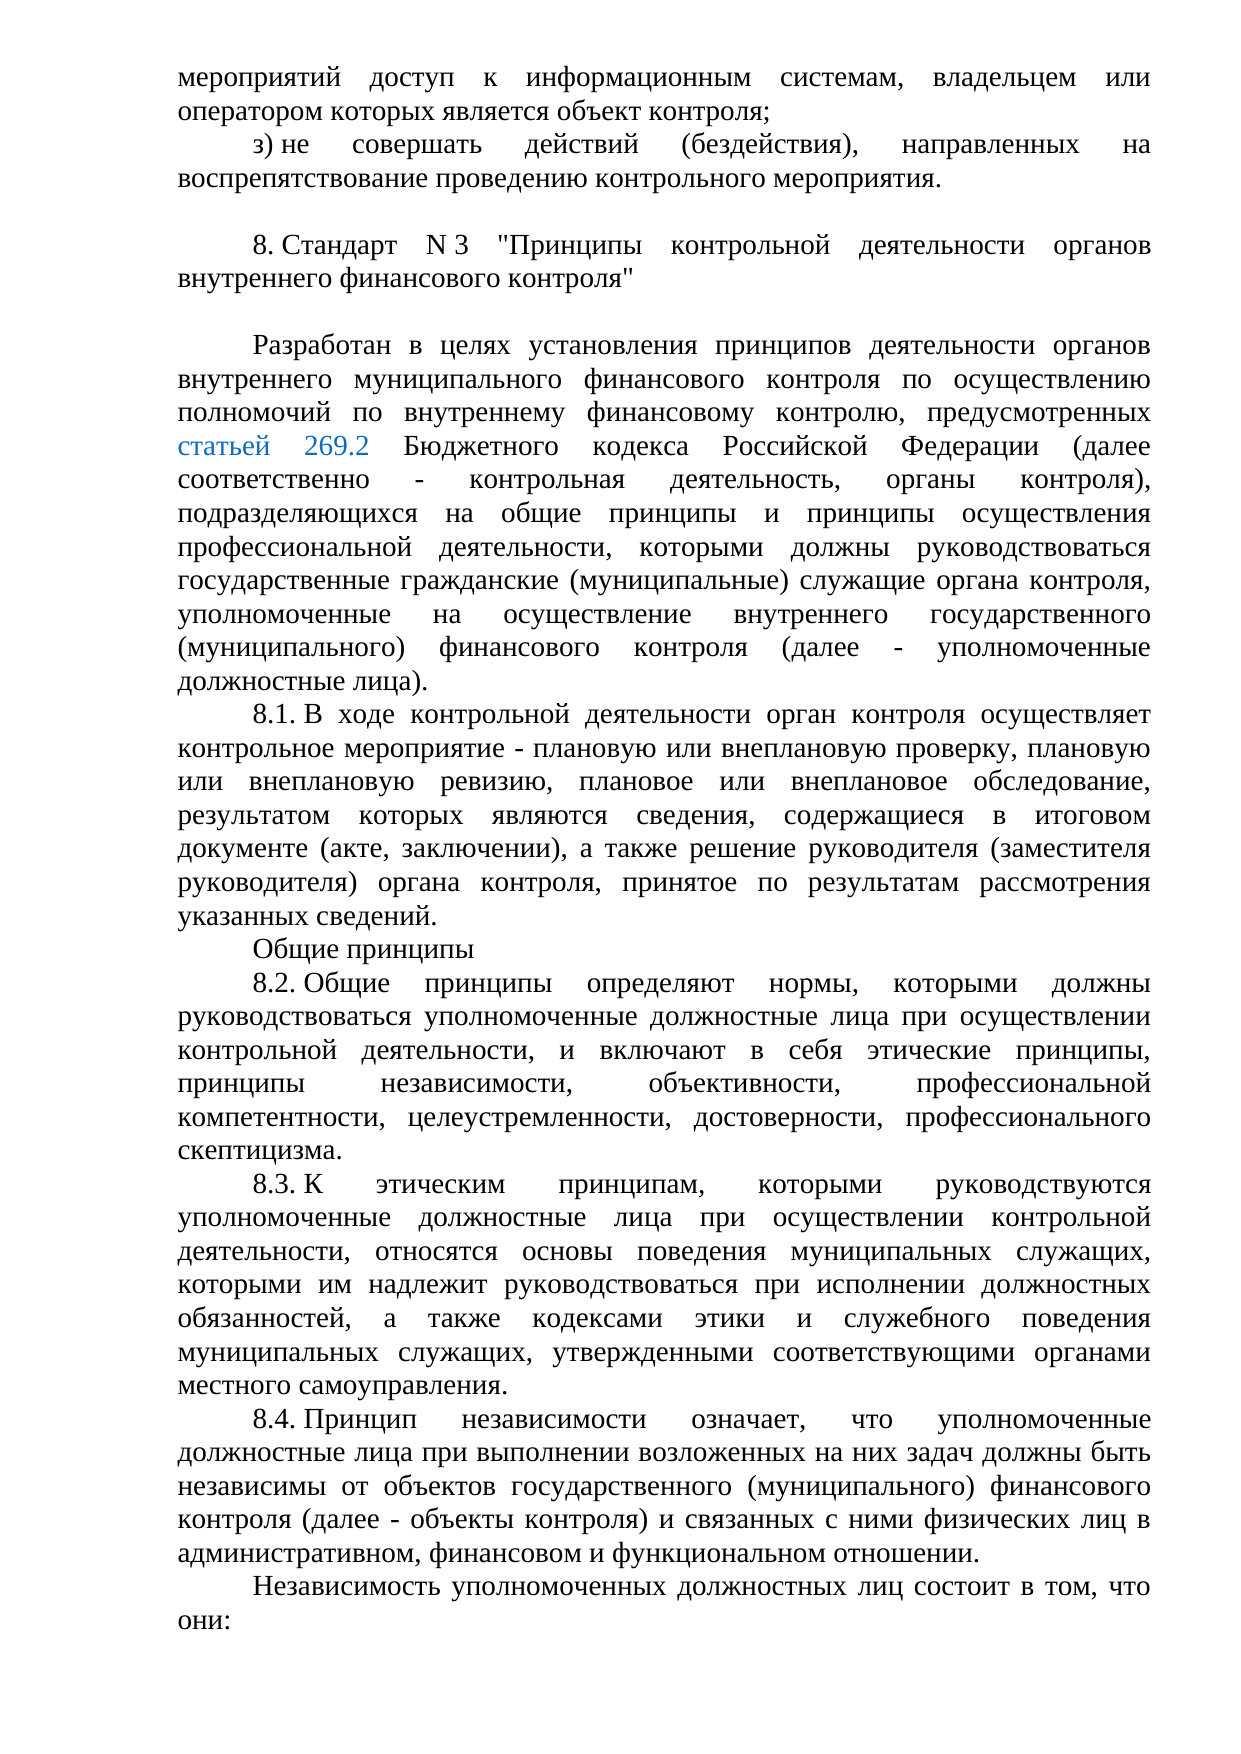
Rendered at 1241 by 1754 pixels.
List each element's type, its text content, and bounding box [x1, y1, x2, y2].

text з) не совершать действий (бездействия), направленных на воспрепятствование проведению контрольного мероприятия. [177, 126, 1152, 193]
text 8.2. Общие принципы определяют нормы, которыми должны руководствоваться уполномоченные должностные лица при осуществлении контрольной деятельности, и включают в себя этические принципы, принципы независимости, объективности, профессиональной компетентности, целеустремленности, достоверности, профессионального скептицизма. [177, 965, 1152, 1166]
text Независимость уполномоченных должностных лиц состоит в том, что они: [177, 1568, 1152, 1636]
text 8. Стандарт N 3 "Принципы контрольной деятельности органов внутреннего финансового контроля" [177, 227, 1152, 294]
text 8.4. Принцип независимости означает, что уполномоченные должностные лица при выполнении возложенных на них задач должны быть независимы от объектов государственного (муниципального) финансового контроля (далее - объекты контроля) и связанных с ними физических лиц в административном, финансовом и функциональном отношении. [177, 1401, 1152, 1568]
text 8.1. В ходе контрольной деятельности орган контроля осуществляет контрольное мероприятие - плановую или внеплановую проверку, плановую или внеплановую ревизию, плановое или внеплановое обследование, результатом которых являются сведения, содержащиеся в итоговом документе (акте, заключении), а также решение руководителя (заместителя руководителя) органа контроля, принятое по результатам рассмотрения указанных сведений. [177, 696, 1152, 931]
text 8.3. К этическим принципам, которыми руководствуются уполномоченные должностные лица при осуществлении контрольной деятельности, относятся основы поведения муниципальных служащих, которыми им надлежит руководствоваться при исполнении должностных обязанностей, а также кодексами этики и служебного поведения муниципальных служащих, утвержденными соответствующими органами местного самоуправления. [177, 1166, 1152, 1401]
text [177, 59, 1152, 126]
text Общие принципы [177, 931, 1152, 965]
text Разработан в целях установления принципов деятельности органов внутреннего муниципального финансового контроля по осуществлению полномочий по внутреннему финансовому контролю, предусмотренных статьей 269.2 Бюджетного кодекса Российской Федерации (далее соответственно - контрольная деятельность, органы контроля), подразделяющихся на общие принципы и принципы осуществления профессиональной деятельности, которыми должны руководствоваться государственные гражданские (муниципальные) служащие органа контроля, уполномоченные на осуществление внутреннего государственного (муниципального) финансового контроля (далее - уполномоченные должностные лица). [177, 327, 1152, 696]
